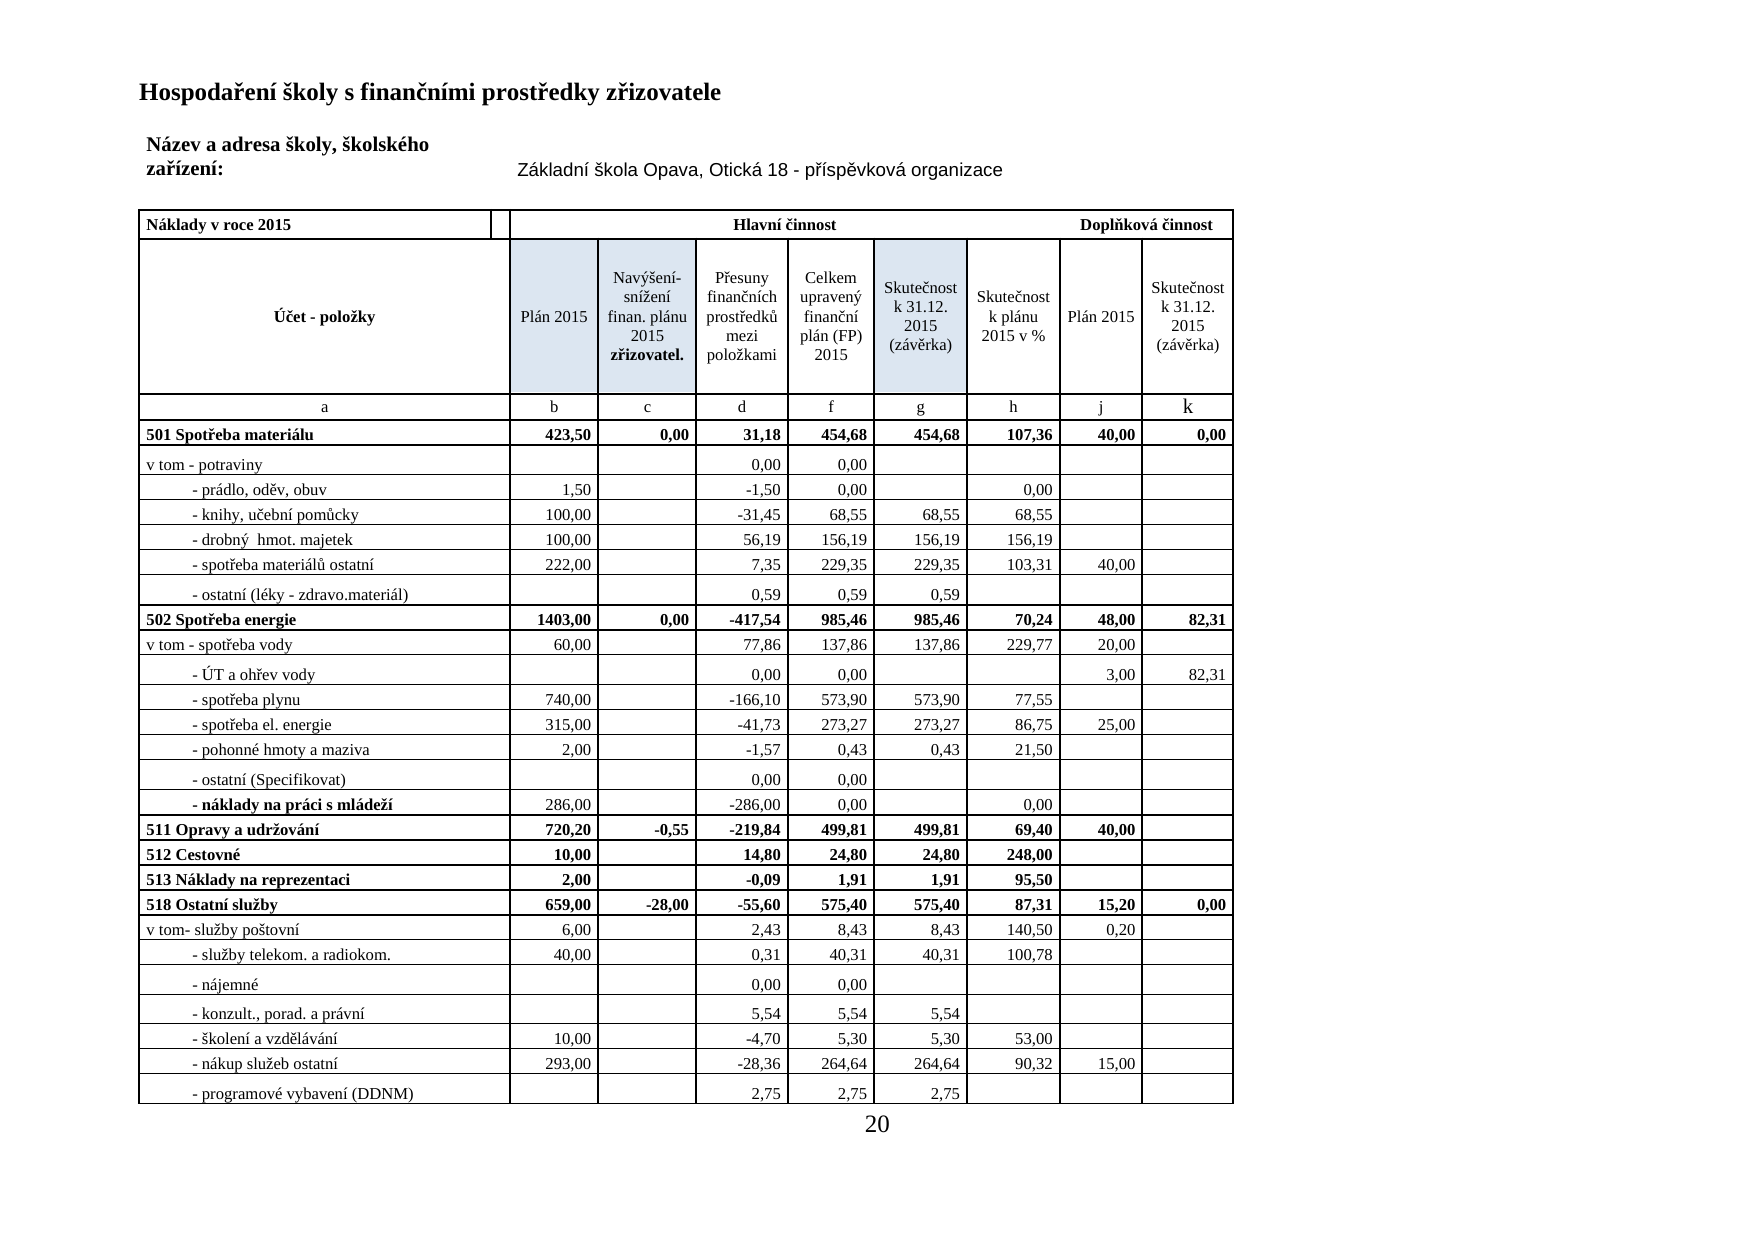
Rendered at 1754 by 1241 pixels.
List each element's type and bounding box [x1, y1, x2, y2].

table_header [124, 77, 1754, 1104]
